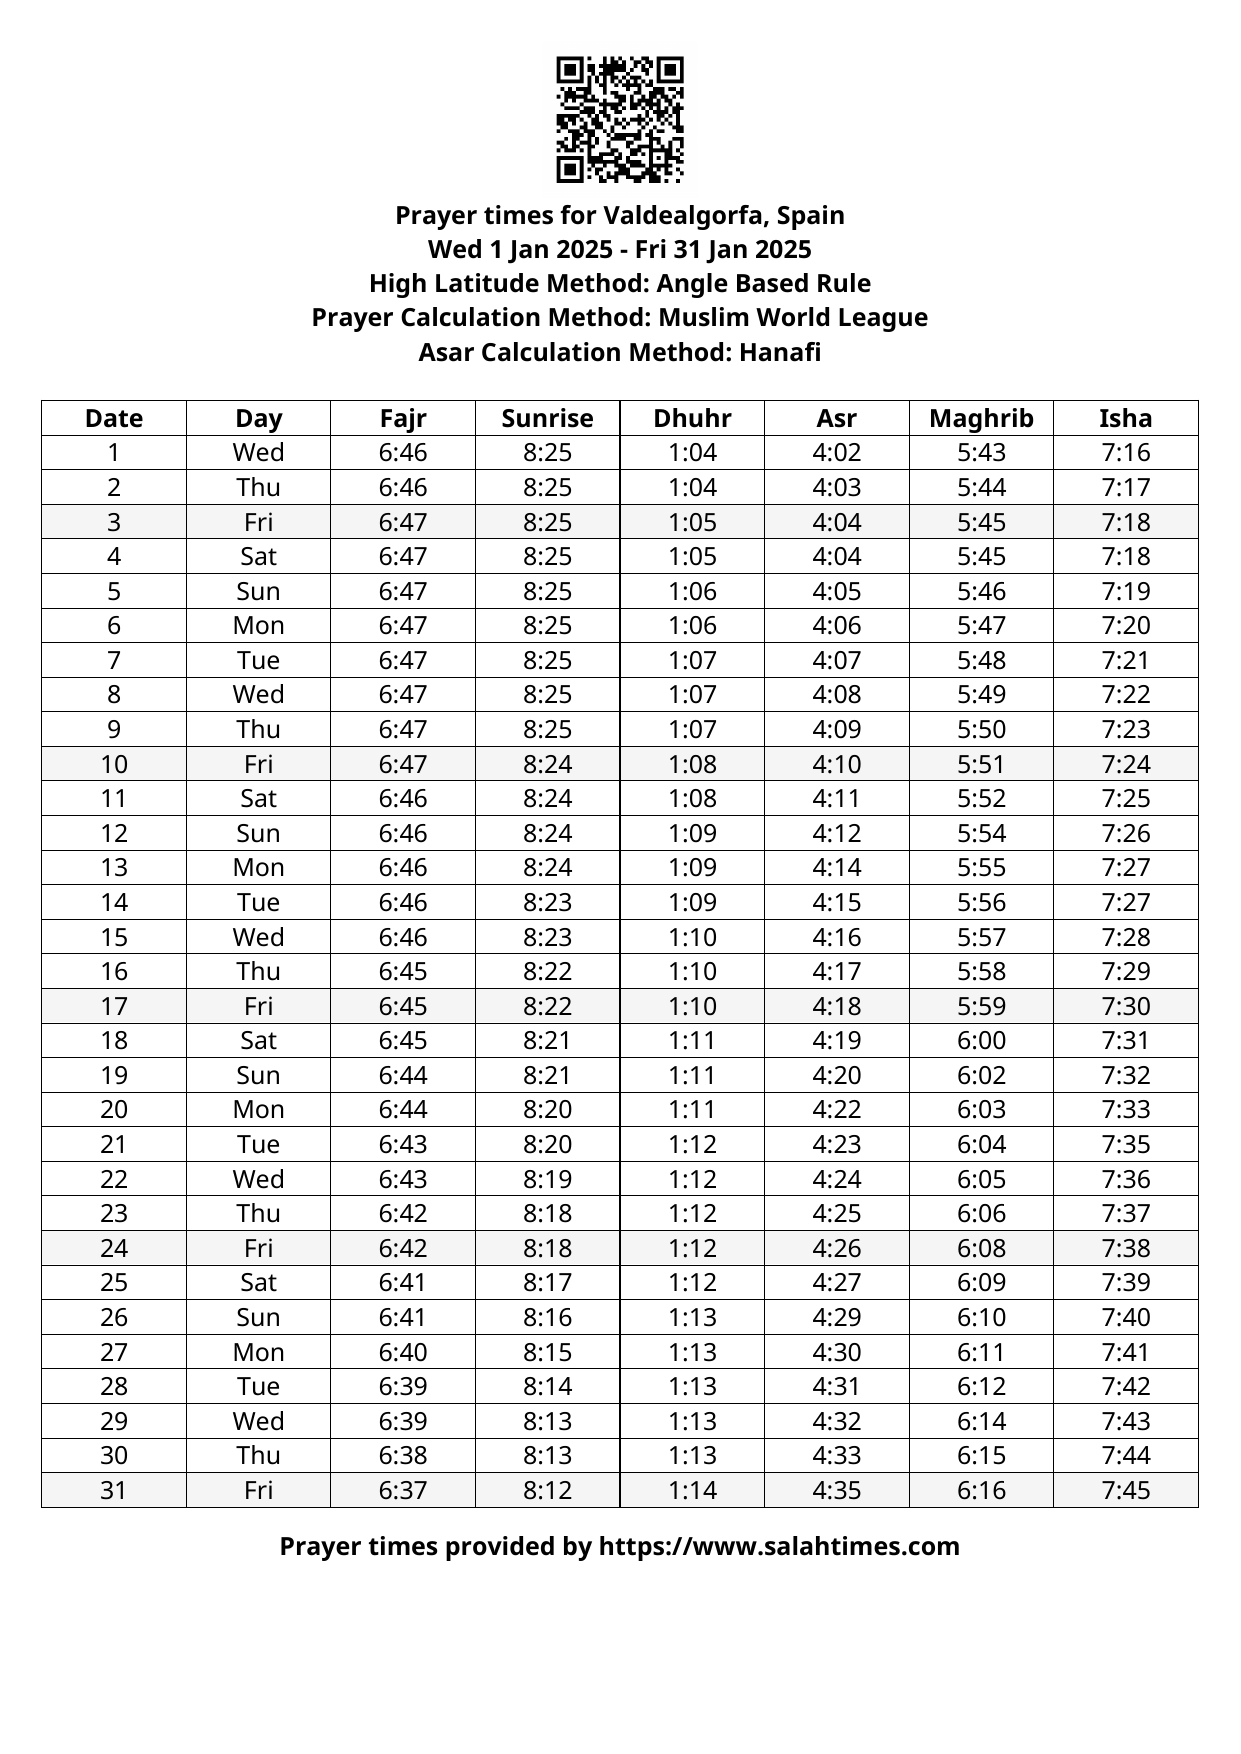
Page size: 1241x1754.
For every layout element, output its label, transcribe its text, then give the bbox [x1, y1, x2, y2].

table_header Isha [1054, 401, 1198, 434]
table_cell 6:41 [331, 1300, 475, 1334]
table_cell 1:09 [621, 851, 764, 884]
table_header Day [187, 401, 330, 434]
table_cell 7 [42, 643, 186, 677]
table_cell 26 [42, 1300, 186, 1334]
table_cell 1:10 [621, 954, 764, 988]
table_cell 4:03 [765, 470, 909, 504]
table_cell 5:48 [910, 643, 1053, 677]
table_cell 5:57 [910, 920, 1053, 953]
table_cell 7:33 [1054, 1093, 1198, 1126]
table_cell 8:25 [476, 678, 619, 711]
table_cell 28 [42, 1369, 186, 1403]
table_cell 8:14 [476, 1369, 619, 1403]
table_cell 12 [42, 816, 186, 849]
table_cell 7:18 [1054, 539, 1198, 573]
table_cell 1 [42, 436, 186, 469]
table_cell 6:14 [910, 1404, 1053, 1437]
table_cell 8:23 [476, 920, 619, 953]
table_cell 6:46 [331, 816, 475, 849]
table_cell Thu [187, 470, 330, 504]
table_cell 1:13 [621, 1335, 764, 1368]
table_cell 6:15 [910, 1439, 1053, 1472]
table_cell 6:47 [331, 678, 475, 711]
table_cell 6:46 [331, 920, 475, 953]
table_cell 4:05 [765, 574, 909, 607]
table_cell 5:59 [910, 989, 1053, 1022]
table_header Maghrib [910, 401, 1053, 434]
table_cell 6:47 [331, 539, 475, 573]
table_cell 8:24 [476, 851, 619, 884]
table_cell 8:16 [476, 1300, 619, 1334]
table_cell 4:31 [765, 1369, 909, 1403]
table_cell 4:19 [765, 1024, 909, 1057]
table_cell 4:11 [765, 781, 909, 815]
table_cell 6:04 [910, 1127, 1053, 1161]
table_cell 4:14 [765, 851, 909, 884]
table_cell 7:28 [1054, 920, 1198, 953]
table_cell 8:18 [476, 1196, 619, 1230]
table_cell 7:32 [1054, 1058, 1198, 1092]
table_cell 6:38 [331, 1439, 475, 1472]
table_cell 15 [42, 920, 186, 953]
table_cell 5:50 [910, 712, 1053, 746]
table_cell 6:03 [910, 1093, 1053, 1126]
table_cell 1:05 [621, 539, 764, 573]
table_cell 4:17 [765, 954, 909, 988]
text Prayer times provided by https://www.salahtimes.com [42, 1528, 1198, 1563]
table_cell 8:20 [476, 1127, 619, 1161]
table_cell 8:20 [476, 1093, 619, 1126]
table_cell 7:44 [1054, 1439, 1198, 1472]
table_cell 4:23 [765, 1127, 909, 1161]
table_cell 8:25 [476, 712, 619, 746]
table_cell 8:13 [476, 1404, 619, 1437]
table_header Asr [765, 401, 909, 434]
table_cell 6:41 [331, 1266, 475, 1299]
table_cell Tue [187, 1369, 330, 1403]
table_cell 1:13 [621, 1439, 764, 1472]
table_cell 6:11 [910, 1335, 1053, 1368]
table_cell 10 [42, 747, 186, 780]
table_cell 6:02 [910, 1058, 1053, 1092]
table_cell 8:21 [476, 1058, 619, 1092]
table_cell 1:06 [621, 574, 764, 607]
table_cell 7:42 [1054, 1369, 1198, 1403]
table_cell 7:23 [1054, 712, 1198, 746]
text High Latitude Method: Angle Based Rule [42, 266, 1198, 300]
table_cell 1:08 [621, 747, 764, 780]
table_cell 7:45 [1054, 1473, 1198, 1507]
table_cell 8:25 [476, 609, 619, 642]
table_cell 7:39 [1054, 1266, 1198, 1299]
table_cell 6:47 [331, 712, 475, 746]
table_cell 7:41 [1054, 1335, 1198, 1368]
table_cell 4:26 [765, 1231, 909, 1264]
table_cell 7:31 [1054, 1024, 1198, 1057]
table_cell Thu [187, 1196, 330, 1230]
table_cell 1:06 [621, 609, 764, 642]
table_cell 7:26 [1054, 816, 1198, 849]
table_cell 6 [42, 609, 186, 642]
table_cell 7:22 [1054, 678, 1198, 711]
table_cell 4:33 [765, 1439, 909, 1472]
table_cell 6:12 [910, 1369, 1053, 1403]
table_cell 4:24 [765, 1162, 909, 1195]
table_cell 14 [42, 885, 186, 919]
table_cell Fri [187, 747, 330, 780]
table_cell 13 [42, 851, 186, 884]
table_cell 31 [42, 1473, 186, 1507]
table_cell Mon [187, 1335, 330, 1368]
table_cell 4:20 [765, 1058, 909, 1092]
table_cell 1:07 [621, 678, 764, 711]
table_cell 7:27 [1054, 885, 1198, 919]
table_cell 4:02 [765, 436, 909, 469]
table_cell 1:11 [621, 1058, 764, 1092]
table_cell 1:04 [621, 470, 764, 504]
table_cell 5:47 [910, 609, 1053, 642]
table_cell 6:10 [910, 1300, 1053, 1334]
table_cell 27 [42, 1335, 186, 1368]
table_cell 6:43 [331, 1127, 475, 1161]
table_cell 4:06 [765, 609, 909, 642]
table_cell 6:46 [331, 436, 475, 469]
text Wed 1 Jan 2025 - Fri 31 Jan 2025 [42, 232, 1198, 266]
table_cell 7:30 [1054, 989, 1198, 1022]
table_cell 5:49 [910, 678, 1053, 711]
table_cell 4:16 [765, 920, 909, 953]
table_cell 6:40 [331, 1335, 475, 1368]
table_cell 17 [42, 989, 186, 1022]
table_cell 1:09 [621, 885, 764, 919]
table_cell 6:46 [331, 851, 475, 884]
table_cell 25 [42, 1266, 186, 1299]
table_cell 8:25 [476, 505, 619, 538]
table_cell 6:00 [910, 1024, 1053, 1057]
table_cell 6:37 [331, 1473, 475, 1507]
table_cell 8:21 [476, 1024, 619, 1057]
table_cell 7:40 [1054, 1300, 1198, 1334]
text Prayer Calculation Method: Muslim World League [42, 300, 1198, 334]
table_cell 8:18 [476, 1231, 619, 1264]
table_cell 7:35 [1054, 1127, 1198, 1161]
table_cell 1:14 [621, 1473, 764, 1507]
table_cell 4:15 [765, 885, 909, 919]
table_cell Wed [187, 1404, 330, 1437]
table_cell Sun [187, 1300, 330, 1334]
table_cell 6:47 [331, 505, 475, 538]
table_cell 8:25 [476, 470, 619, 504]
table_cell Thu [187, 954, 330, 988]
table_cell 6:42 [331, 1196, 475, 1230]
table_cell 7:38 [1054, 1231, 1198, 1264]
table_cell 18 [42, 1024, 186, 1057]
table_cell 7:27 [1054, 851, 1198, 884]
table_header Fajr [331, 401, 475, 434]
table_cell 4:18 [765, 989, 909, 1022]
table_cell 7:17 [1054, 470, 1198, 504]
table_cell 7:18 [1054, 505, 1198, 538]
table_cell Sun [187, 1058, 330, 1092]
table_cell 8:22 [476, 954, 619, 988]
table_cell 4:10 [765, 747, 909, 780]
table_cell 5:52 [910, 781, 1053, 815]
table_cell 1:13 [621, 1404, 764, 1437]
table_cell 6:45 [331, 989, 475, 1022]
table_cell 1:13 [621, 1369, 764, 1403]
text Asar Calculation Method: Hanafi [42, 334, 1198, 368]
table_cell 1:05 [621, 505, 764, 538]
table_cell 7:16 [1054, 436, 1198, 469]
table_cell 8:22 [476, 989, 619, 1022]
table_cell 1:11 [621, 1093, 764, 1126]
table_cell 5:56 [910, 885, 1053, 919]
table_cell 6:47 [331, 643, 475, 677]
table_cell 6:47 [331, 574, 475, 607]
table_cell 8:24 [476, 781, 619, 815]
table_cell 8:23 [476, 885, 619, 919]
table_cell 6:05 [910, 1162, 1053, 1195]
table_cell 7:25 [1054, 781, 1198, 815]
table_cell 4:35 [765, 1473, 909, 1507]
text Prayer times for Valdealgorfa, Spain [42, 198, 1198, 232]
table_cell 29 [42, 1404, 186, 1437]
table_cell 6:06 [910, 1196, 1053, 1230]
table_cell 22 [42, 1162, 186, 1195]
table_cell 6:42 [331, 1231, 475, 1264]
table_header Sunrise [476, 401, 619, 434]
table_cell 5:45 [910, 505, 1053, 538]
table_cell 1:04 [621, 436, 764, 469]
table_cell 23 [42, 1196, 186, 1230]
table_cell 1:12 [621, 1196, 764, 1230]
table_cell 4:08 [765, 678, 909, 711]
table_cell 20 [42, 1093, 186, 1126]
table_cell 8 [42, 678, 186, 711]
table_cell Wed [187, 436, 330, 469]
table_cell 6:45 [331, 1024, 475, 1057]
table_cell 3 [42, 505, 186, 538]
table_cell 7:21 [1054, 643, 1198, 677]
table_cell 6:47 [331, 609, 475, 642]
table_cell Sat [187, 1024, 330, 1057]
table_cell 1:11 [621, 1024, 764, 1057]
table_cell 7:29 [1054, 954, 1198, 988]
table_cell 1:07 [621, 643, 764, 677]
table_cell 6:47 [331, 747, 475, 780]
table_cell 1:12 [621, 1231, 764, 1264]
table_cell 6:39 [331, 1404, 475, 1437]
table_cell 4:07 [765, 643, 909, 677]
table_cell 1:12 [621, 1127, 764, 1161]
table_cell Tue [187, 885, 330, 919]
table_cell Sat [187, 539, 330, 573]
table_cell 5:45 [910, 539, 1053, 573]
table_cell 6:16 [910, 1473, 1053, 1507]
table_cell 1:12 [621, 1162, 764, 1195]
table_cell Fri [187, 1473, 330, 1507]
table_cell Wed [187, 1162, 330, 1195]
table_cell 7:20 [1054, 609, 1198, 642]
table_cell Fri [187, 505, 330, 538]
table_cell 6:46 [331, 470, 475, 504]
table_cell 4:27 [765, 1266, 909, 1299]
table_cell Tue [187, 643, 330, 677]
table_cell 11 [42, 781, 186, 815]
table_cell 1:10 [621, 989, 764, 1022]
table_cell 4:09 [765, 712, 909, 746]
table_cell 6:45 [331, 954, 475, 988]
table_cell 6:44 [331, 1058, 475, 1092]
table_cell 2 [42, 470, 186, 504]
table_cell 4 [42, 539, 186, 573]
table_cell 7:24 [1054, 747, 1198, 780]
table_cell 4:30 [765, 1335, 909, 1368]
table_cell 8:17 [476, 1266, 619, 1299]
table_cell 6:08 [910, 1231, 1053, 1264]
table_cell 8:25 [476, 643, 619, 677]
table_cell 1:07 [621, 712, 764, 746]
table_cell 4:04 [765, 505, 909, 538]
table_cell 1:08 [621, 781, 764, 815]
table_cell Wed [187, 678, 330, 711]
table_cell 24 [42, 1231, 186, 1264]
table_cell 5:43 [910, 436, 1053, 469]
table_cell 8:12 [476, 1473, 619, 1507]
table_cell 6:46 [331, 781, 475, 815]
table_cell 5:46 [910, 574, 1053, 607]
table_cell 6:46 [331, 885, 475, 919]
table_cell 5:55 [910, 851, 1053, 884]
table_cell 8:24 [476, 747, 619, 780]
table_cell Tue [187, 1127, 330, 1161]
table_header Date [42, 401, 186, 434]
table_cell 7:43 [1054, 1404, 1198, 1437]
table_header Dhuhr [621, 401, 764, 434]
table_cell Mon [187, 1093, 330, 1126]
table_cell 6:09 [910, 1266, 1053, 1299]
table_cell 5:44 [910, 470, 1053, 504]
table_cell 6:43 [331, 1162, 475, 1195]
table_cell 6:44 [331, 1093, 475, 1126]
table_cell 4:22 [765, 1093, 909, 1126]
table_cell Wed [187, 920, 330, 953]
table_cell 19 [42, 1058, 186, 1092]
table_cell 4:29 [765, 1300, 909, 1334]
table_cell 5:58 [910, 954, 1053, 988]
table_cell 9 [42, 712, 186, 746]
table_cell Fri [187, 989, 330, 1022]
table_cell 1:10 [621, 920, 764, 953]
table_cell 7:19 [1054, 574, 1198, 607]
table_cell Thu [187, 712, 330, 746]
table_cell 4:25 [765, 1196, 909, 1230]
table_cell 7:37 [1054, 1196, 1198, 1230]
table_cell 5 [42, 574, 186, 607]
table_cell Fri [187, 1231, 330, 1264]
table_cell 4:04 [765, 539, 909, 573]
table_cell 21 [42, 1127, 186, 1161]
picture [542, 41, 699, 198]
table_cell 30 [42, 1439, 186, 1472]
table_cell 4:12 [765, 816, 909, 849]
table_cell 1:09 [621, 816, 764, 849]
table_cell 8:15 [476, 1335, 619, 1368]
table_cell Sat [187, 781, 330, 815]
table_cell 1:12 [621, 1266, 764, 1299]
table_cell 7:36 [1054, 1162, 1198, 1195]
table_cell Thu [187, 1439, 330, 1472]
table_cell 8:25 [476, 539, 619, 573]
table_cell Sun [187, 816, 330, 849]
table_cell 8:13 [476, 1439, 619, 1472]
table_cell 8:19 [476, 1162, 619, 1195]
table_cell 16 [42, 954, 186, 988]
table_cell 1:13 [621, 1300, 764, 1334]
table_cell 8:25 [476, 436, 619, 469]
table_cell 5:54 [910, 816, 1053, 849]
table_cell Sat [187, 1266, 330, 1299]
table_cell 5:51 [910, 747, 1053, 780]
table_cell Sun [187, 574, 330, 607]
table_cell 4:32 [765, 1404, 909, 1437]
table_cell 8:25 [476, 574, 619, 607]
table_cell Mon [187, 851, 330, 884]
table_cell 8:24 [476, 816, 619, 849]
table_cell 6:39 [331, 1369, 475, 1403]
table_cell Mon [187, 609, 330, 642]
